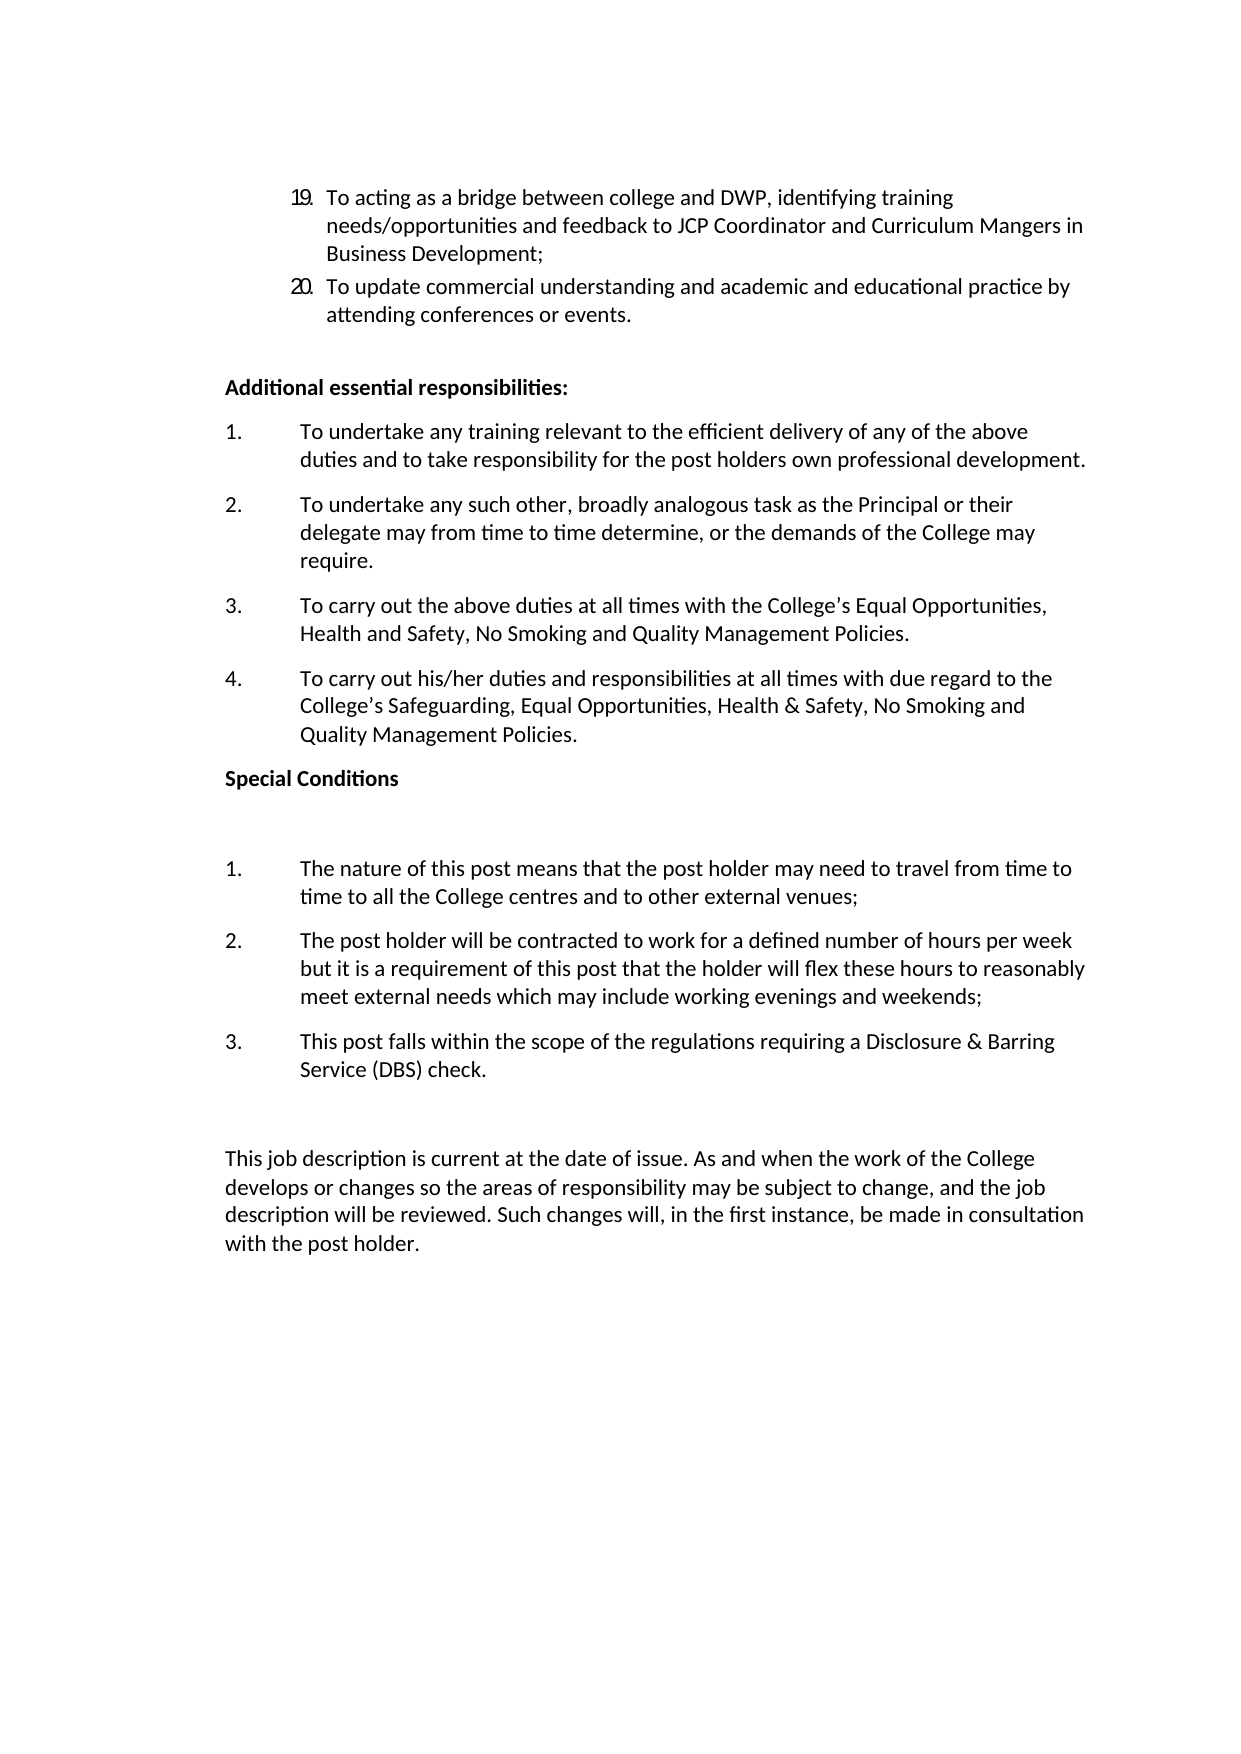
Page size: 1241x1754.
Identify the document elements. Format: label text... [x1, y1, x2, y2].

list To update commercial understanding and academic and educational practice by attending conferences or events. [290, 272, 1090, 328]
text 3. This post falls within the scope of the regulations requiring a Disclosure & Barring Service (DBS) check. [225, 1027, 1090, 1083]
text 2. To undertake any such other, broadly analogous task as the Principal or their delegate may from time to time determine, or the demands of the College may require. [225, 490, 1090, 574]
text Additional essential responsibilities: [150, 373, 1090, 401]
text 1. The nature of this post means that the post holder may need to travel from time to time to all the College centres and to other external venues; [225, 854, 1090, 910]
list To acting as a bridge between college and DWP, identifying training needs/opportunities and feedback to JCP Coordinator and Curriculum Mangers in Business Development; [290, 183, 1090, 267]
text 1. To undertake any training relevant to the efficient delivery of any of the above duties and to take responsibility for the post holders own professional development. [225, 417, 1090, 473]
text Special Conditions [150, 764, 1090, 792]
text This job description is current at the date of issue. As and when the work of the College develops or changes so the areas of responsibility may be subject to change, and the job description will be reviewed. Such changes will, in the first instance, be made in consultation with the post holder. [225, 1144, 1090, 1257]
text 4. To carry out his/her duties and responsibilities at all times with due regard to the College’s Safeguarding, Equal Opportunities, Health & Safety, No Smoking and Quality Management Policies. [225, 664, 1090, 748]
text 2. The post holder will be contracted to work for a defined number of hours per week but it is a requirement of this post that the holder will flex these hours to reasonably meet external needs which may include working evenings and weekends; [225, 926, 1090, 1011]
text 3. To carry out the above duties at all times with the College’s Equal Opportunities, Health and Safety, No Smoking and Quality Management Policies. [225, 591, 1090, 647]
